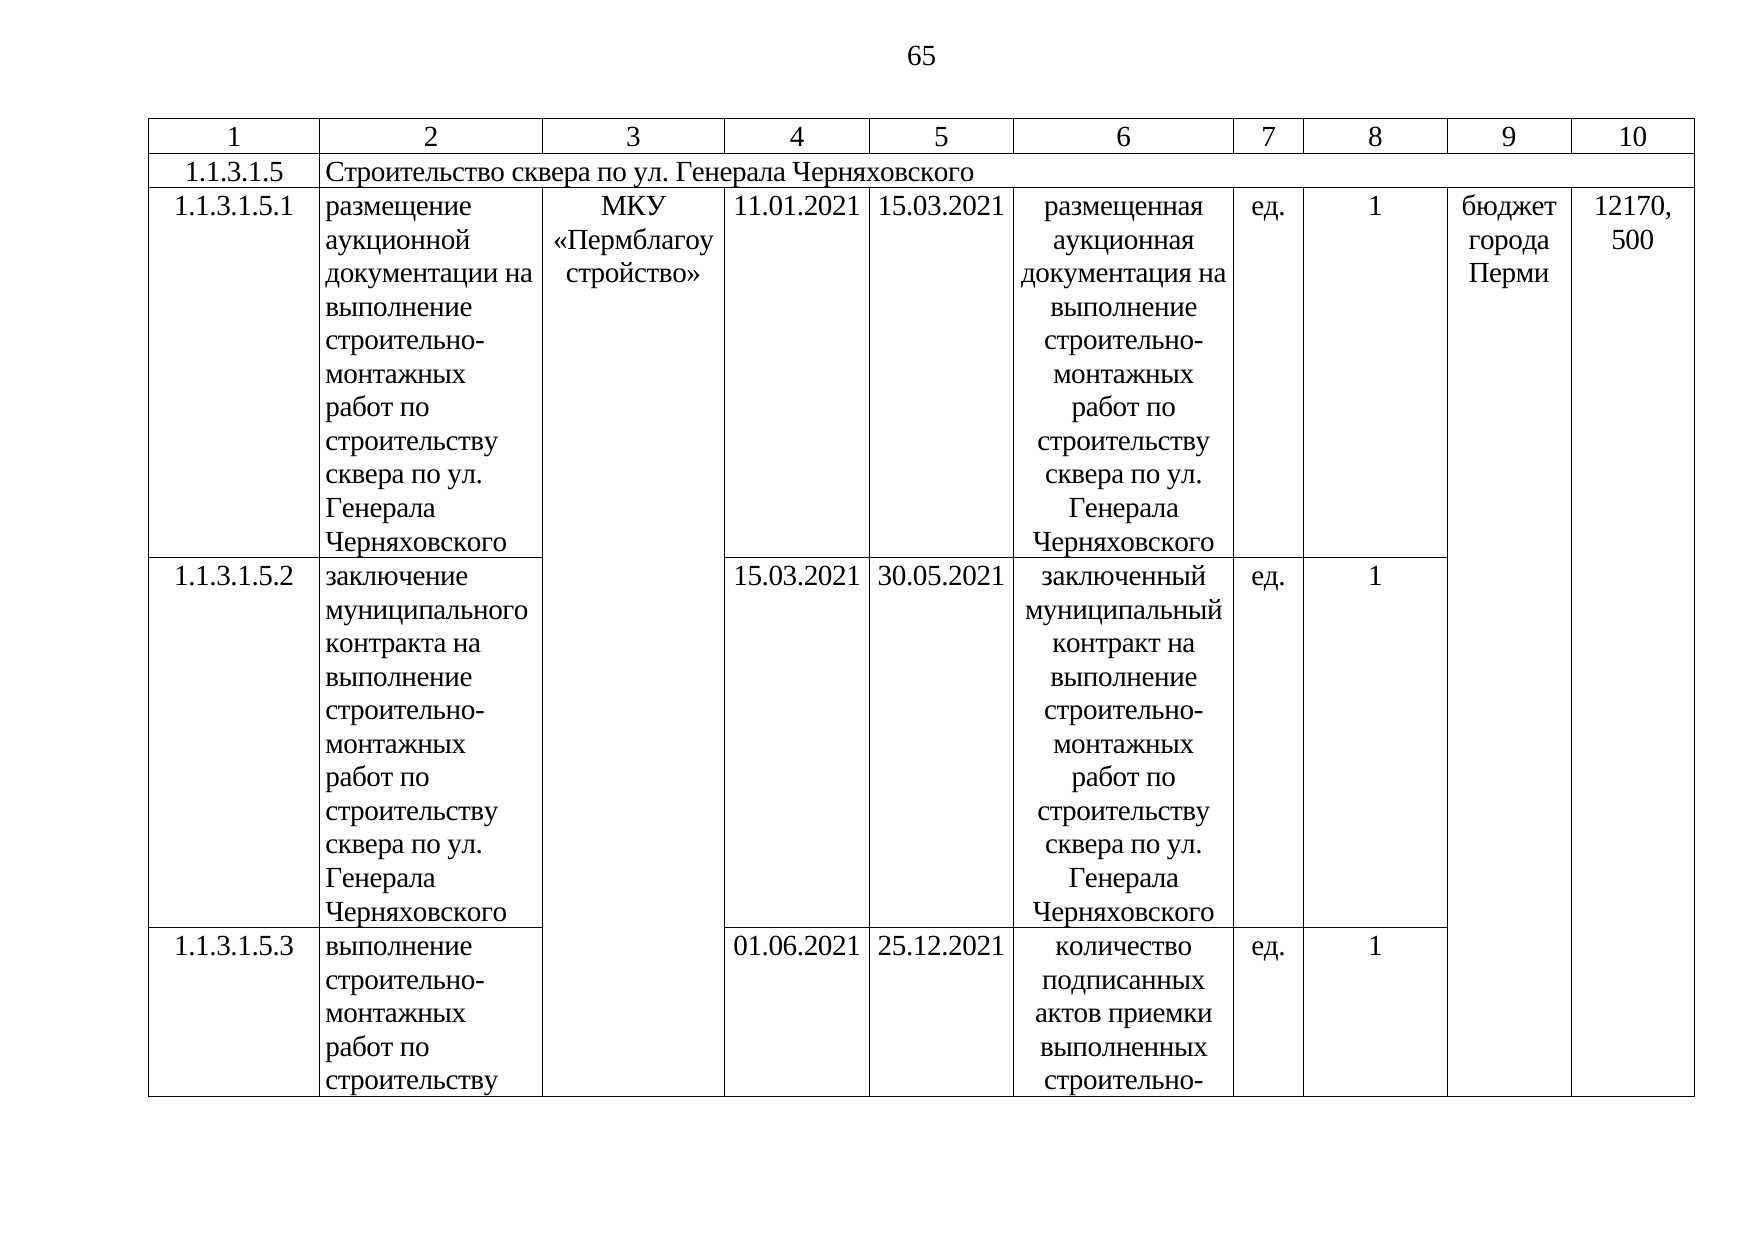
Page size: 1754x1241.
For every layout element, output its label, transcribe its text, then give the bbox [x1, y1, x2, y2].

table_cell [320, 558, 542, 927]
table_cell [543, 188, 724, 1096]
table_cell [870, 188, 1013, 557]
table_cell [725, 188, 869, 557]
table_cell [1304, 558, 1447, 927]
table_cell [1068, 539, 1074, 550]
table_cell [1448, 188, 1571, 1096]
table_header 1 [149, 119, 319, 153]
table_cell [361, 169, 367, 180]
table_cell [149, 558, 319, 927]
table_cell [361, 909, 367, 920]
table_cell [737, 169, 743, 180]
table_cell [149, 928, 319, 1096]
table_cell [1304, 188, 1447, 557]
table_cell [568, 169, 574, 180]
table_header 8 [1304, 119, 1447, 153]
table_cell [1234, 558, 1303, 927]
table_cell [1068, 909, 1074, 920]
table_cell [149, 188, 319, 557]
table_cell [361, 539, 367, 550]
table_header 4 [725, 119, 869, 153]
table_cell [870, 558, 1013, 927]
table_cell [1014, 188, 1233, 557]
table_header 7 [1234, 119, 1303, 153]
table_header 6 [1014, 119, 1233, 153]
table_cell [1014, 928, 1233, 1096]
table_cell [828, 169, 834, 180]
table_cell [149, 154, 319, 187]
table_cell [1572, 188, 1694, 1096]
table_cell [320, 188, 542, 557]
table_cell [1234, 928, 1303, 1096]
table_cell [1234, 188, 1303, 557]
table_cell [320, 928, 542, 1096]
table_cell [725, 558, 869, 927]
table_header 9 [1448, 119, 1571, 153]
table_header 10 [1572, 119, 1694, 153]
table_header 5 [870, 119, 1013, 153]
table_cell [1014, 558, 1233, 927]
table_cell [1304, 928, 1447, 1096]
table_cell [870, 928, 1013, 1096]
table_header 2 [320, 119, 542, 153]
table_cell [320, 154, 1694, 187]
table_header 3 [543, 119, 724, 153]
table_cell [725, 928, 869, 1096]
